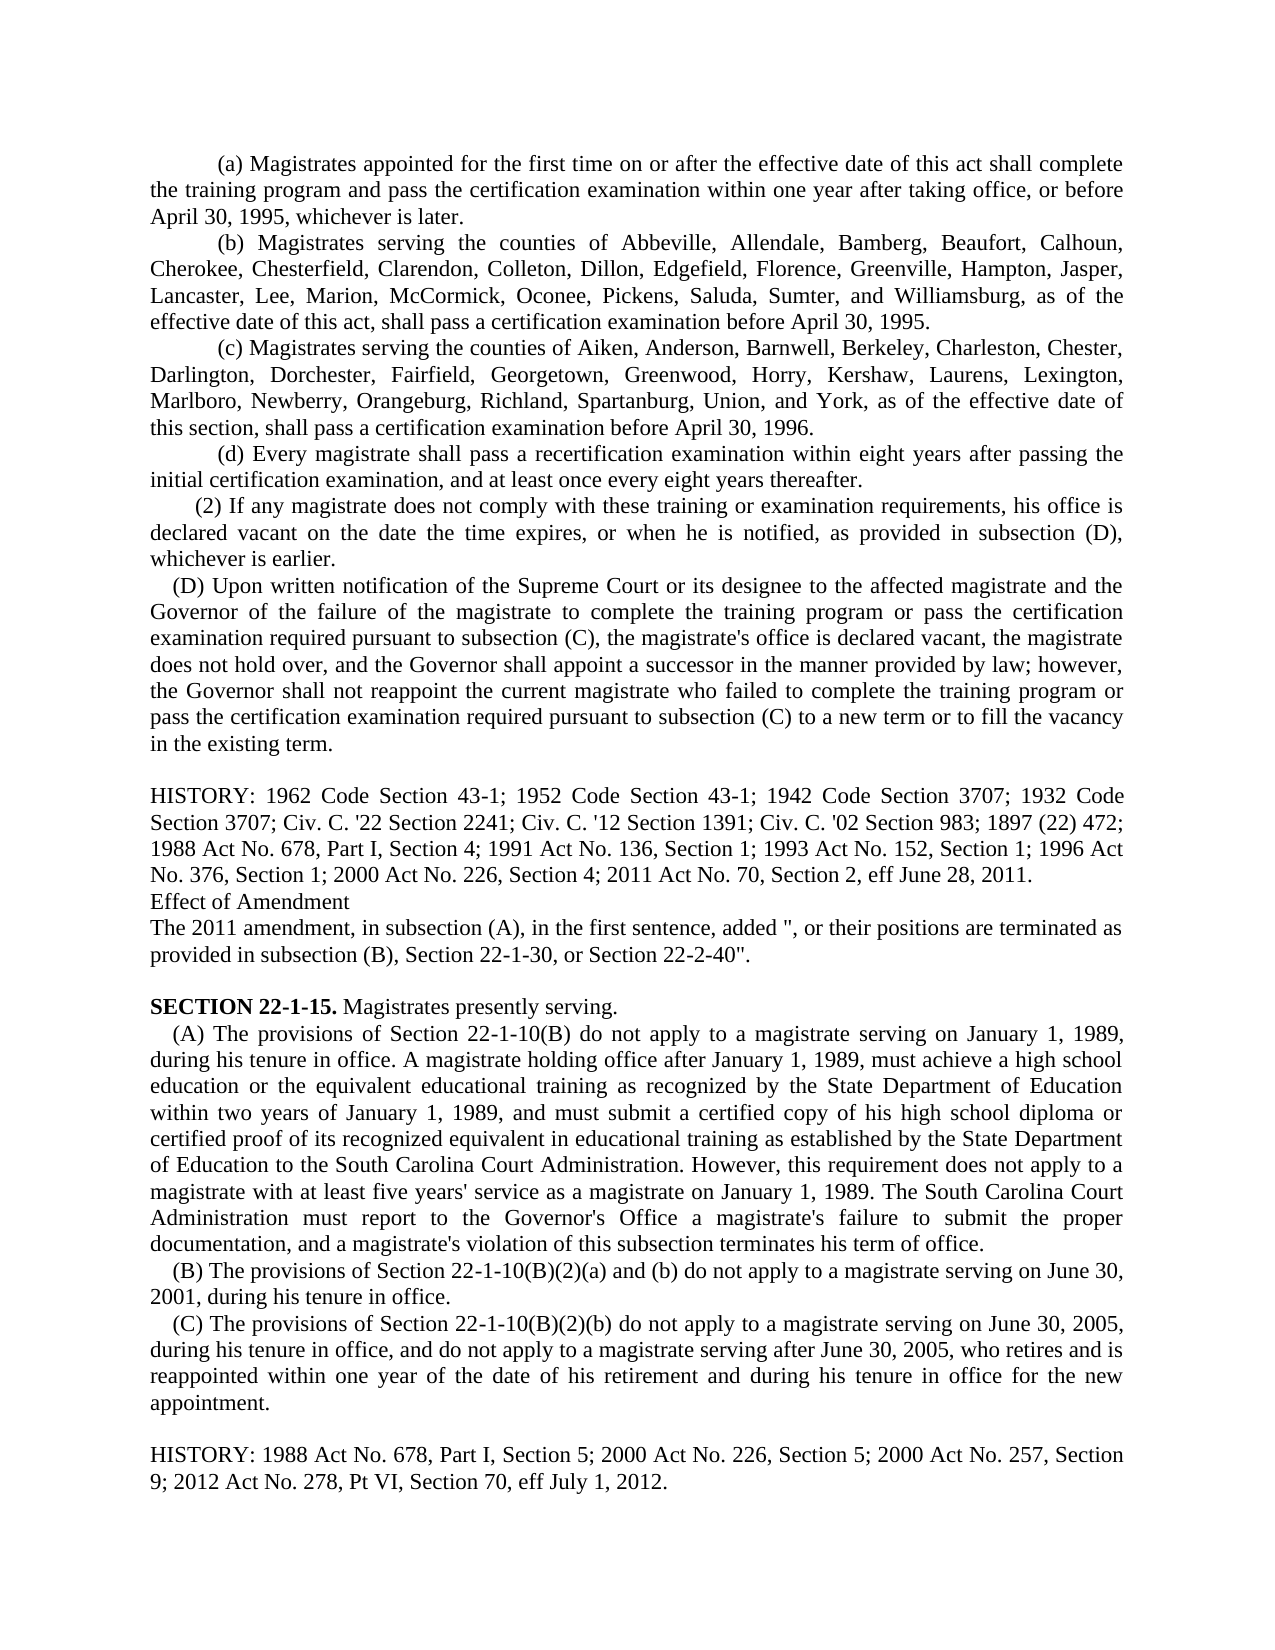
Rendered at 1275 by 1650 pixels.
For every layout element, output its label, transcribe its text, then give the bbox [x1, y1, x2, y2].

text (c) Magistrates serving the counties of Aiken, Anderson, Barnwell, Berkeley, Charleston, Chester, Darlington, Dorchester, Fairfield, Georgetown, Greenwood, Horry, Kershaw, Laurens, Lexington, Marlboro, Newberry, Orangeburg, Richland, Spartanburg, Union, and York, as of the effective date of this section, shall pass a certification examination before April 30, 1996. [150, 334, 1125, 440]
text (2) If any magistrate does not comply with these training or examination requirements, his office is declared vacant on the date the time expires, or when he is notified, as provided in subsection (D), whichever is earlier. [150, 493, 1125, 572]
text The 2011 amendment, in subsection (A), in the first sentence, added ", or their positions are terminated as provided in subsection (B), Section 22-1-30, or Section 22-2-40". [150, 914, 1125, 967]
text HISTORY: 1962 Code Section 43-1; 1952 Code Section 43-1; 1942 Code Section 3707; 1932 Code Section 3707; Civ. C. '22 Section 2241; Civ. C. '12 Section 1391; Civ. C. '02 Section 983; 1897 (22) 472; 1988 Act No. 678, Part I, Section 4; 1991 Act No. 136, Section 1; 1993 Act No. 152, Section 1; 1996 Act No. 376, Section 1; 2000 Act No. 226, Section 4; 2011 Act No. 70, Section 2, eff June 28, 2011. [150, 782, 1125, 888]
text (b) Magistrates serving the counties of Abbeville, Allendale, Bamberg, Beaufort, Calhoun, Cherokee, Chesterfield, Clarendon, Colleton, Dillon, Edgefield, Florence, Greenville, Hampton, Jasper, Lancaster, Lee, Marion, McCormick, Oconee, Pickens, Saluda, Sumter, and Williamsburg, as of the effective date of this act, shall pass a certification examination before April 30, 1995. [150, 229, 1125, 334]
text SECTION 22-1-15. Magistrates presently serving. [150, 993, 1125, 1020]
text HISTORY: 1988 Act No. 678, Part I, Section 5; 2000 Act No. 226, Section 5; 2000 Act No. 257, Section 9; 2012 Act No. 278, Pt VI, Section 70, eff July 1, 2012. [150, 1441, 1125, 1494]
text (a) Magistrates appointed for the first time on or after the effective date of this act shall complete the training program and pass the certification examination within one year after taking office, or before April 30, 1995, whichever is later. [150, 150, 1125, 229]
text (B) The provisions of Section 22-1-10(B)(2)(a) and (b) do not apply to a magistrate serving on June 30, 2001, during his tenure in office. [150, 1257, 1125, 1309]
text (d) Every magistrate shall pass a recertification examination within eight years after passing the initial certification examination, and at least once every eight years thereafter. [150, 440, 1125, 493]
text (D) Upon written notification of the Supreme Court or its designee to the affected magistrate and the Governor of the failure of the magistrate to complete the training program or pass the certification examination required pursuant to subsection (C), the magistrate's office is declared vacant, the magistrate does not hold over, and the Governor shall appoint a successor in the manner provided by law; however, the Governor shall not reappoint the current magistrate who failed to complete the training program or pass the certification examination required pursuant to subsection (C) to a new term or to fill the vacancy in the existing term. [150, 572, 1125, 756]
text Effect of Amendment [150, 888, 1125, 914]
text (A) The provisions of Section 22-1-10(B) do not apply to a magistrate serving on January 1, 1989, during his tenure in office. A magistrate holding office after January 1, 1989, must achieve a high school education or the equivalent educational training as recognized by the State Department of Education within two years of January 1, 1989, and must submit a certified copy of his high school diploma or certified proof of its recognized equivalent in educational training as established by the State Department of Education to the South Carolina Court Administration. However, this requirement does not apply to a magistrate with at least five years' service as a magistrate on January 1, 1989. The South Carolina Court Administration must report to the Governor's Office a magistrate's failure to submit the proper documentation, and a magistrate's violation of this subsection terminates his term of office. [150, 1020, 1125, 1257]
text (C) The provisions of Section 22-1-10(B)(2)(b) do not apply to a magistrate serving on June 30, 2005, during his tenure in office, and do not apply to a magistrate serving after June 30, 2005, who retires and is reappointed within one year of the date of his retirement and during his tenure in office for the new appointment. [150, 1309, 1125, 1415]
